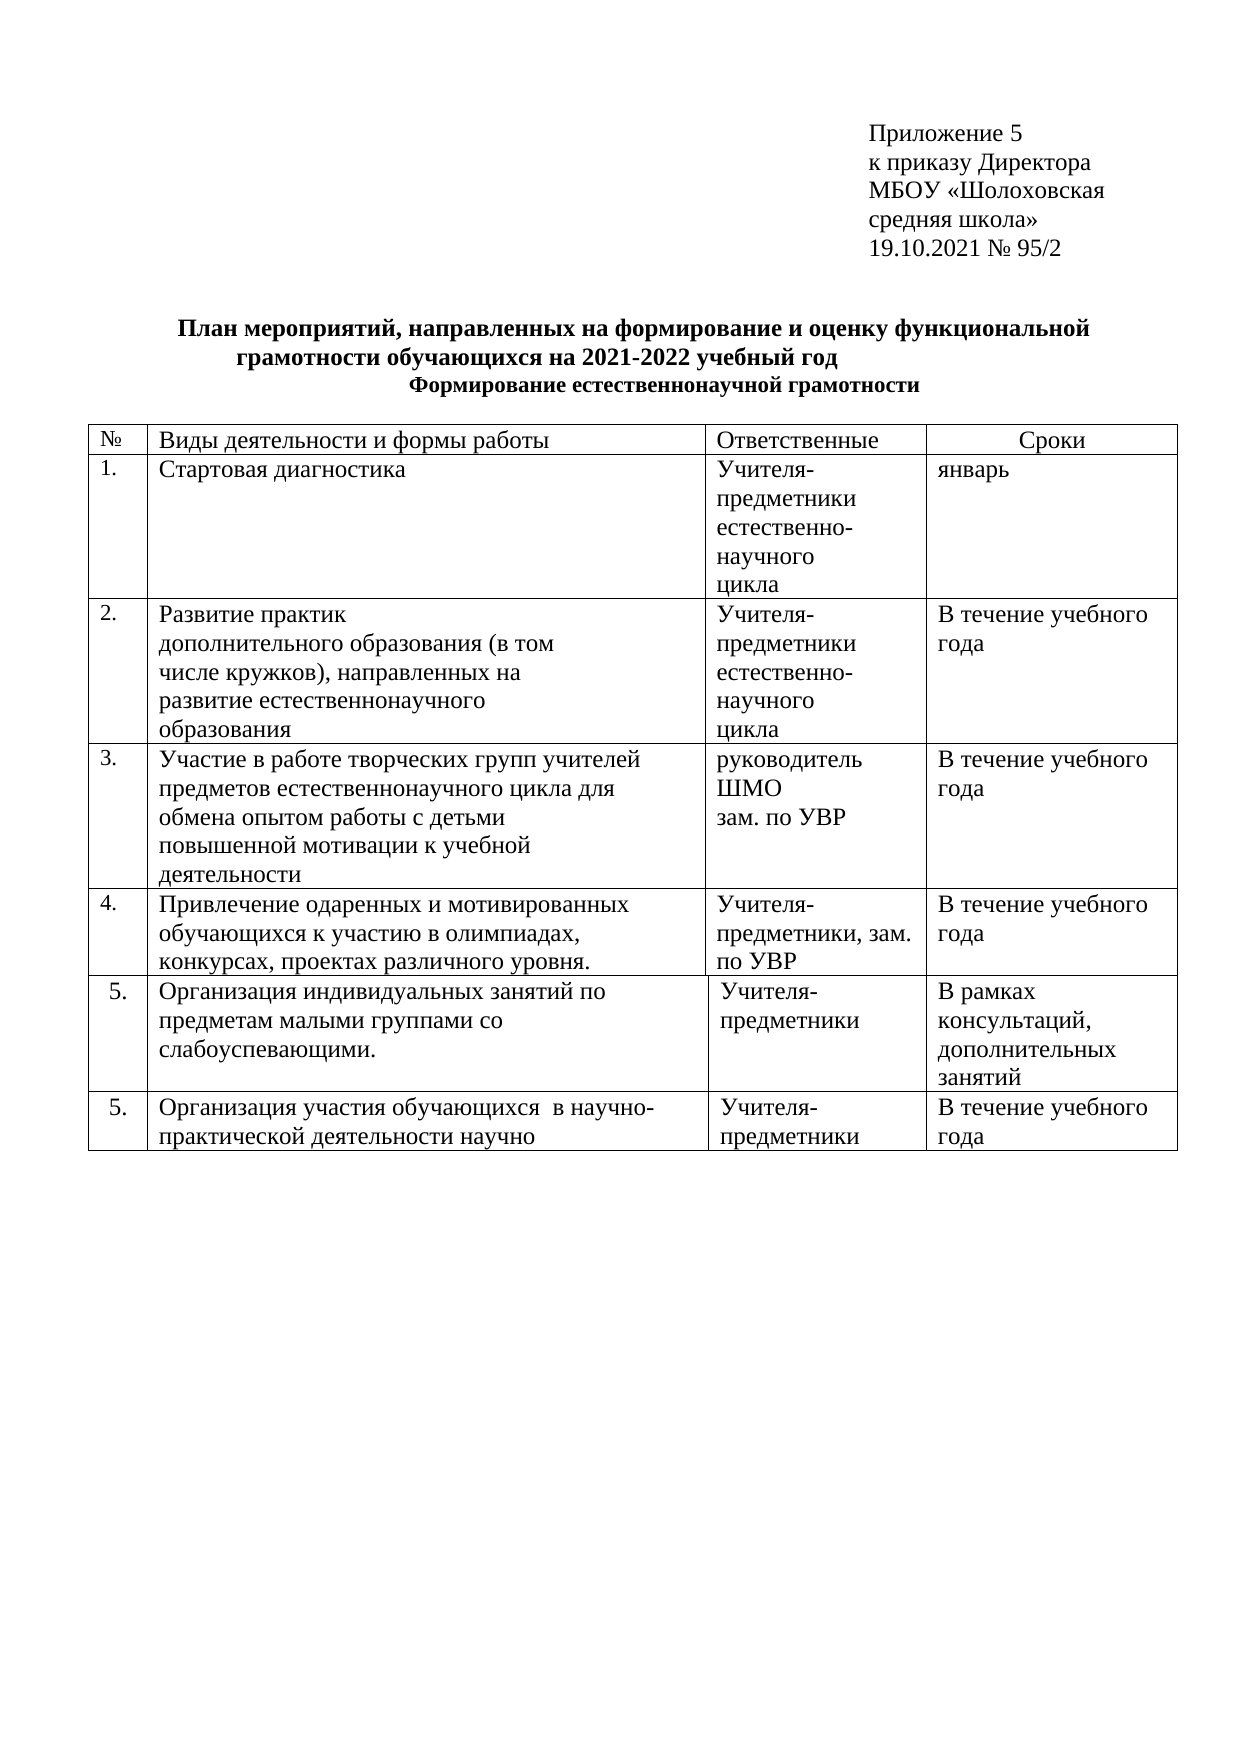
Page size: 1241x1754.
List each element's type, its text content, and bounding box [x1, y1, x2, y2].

table_cell Учителя- предметники [709, 976, 926, 1091]
table_cell 1. [89, 455, 147, 598]
table_cell Организация участия обучающихся в научно-практической деятельности научно [148, 1092, 708, 1150]
table_cell 5. [89, 976, 147, 1091]
text Формирование естественнонаучной грамотности [177, 371, 1152, 397]
table_cell 2. [89, 599, 147, 743]
table_cell Учителя-предметники, зам. по УВР [706, 889, 926, 975]
text План мероприятий, направленных на формирование и оценку функциональной грамотности обучающихся на 2021-2022 учебный год [177, 313, 1152, 371]
table_cell Развитие практик дополнительного образования (в том числе кружков), направленных на развитие естественнонаучного образования [148, 599, 705, 743]
table_cell В течение учебного года [927, 1092, 1177, 1150]
table_cell Учителя- предметники естественно- научного цикла [706, 455, 926, 598]
table_cell 3. [89, 744, 147, 888]
table_cell Организация индивидуальных занятий по предметам малыми группами со слабоуспевающими. [148, 976, 708, 1091]
table_cell руководитель ШМО зам. по УВР [706, 744, 926, 888]
table_cell январь [927, 455, 1177, 598]
table_cell 5. [89, 1092, 147, 1150]
table_cell Привлечение одаренных и мотивированных обучающихся к участию в олимпиадах, конкурсах, проектах различного уровня. [148, 889, 705, 975]
text к приказу Директора МБОУ «Шолоховская средняя школа» 19.10.2021 № 95/2 [868, 147, 1133, 262]
table_cell В рамках консультаций, дополнительных занятий [927, 976, 1177, 1091]
table_cell Учителя-предметники [709, 1092, 926, 1150]
table_header Виды деятельности и формы работы [148, 425, 705, 453]
table_cell В течение учебного года [927, 599, 1177, 743]
table_cell Учителя- предметники естественно- научного цикла [706, 599, 926, 743]
table_header Ответственные [706, 425, 926, 453]
table_cell В течение учебного года [927, 889, 1177, 975]
table_header № [89, 425, 147, 453]
table_cell В течение учебного года [927, 744, 1177, 888]
table_header Сроки [927, 425, 1177, 453]
table_cell Стартовая диагностика [148, 455, 705, 598]
table_cell Участие в работе творческих групп учителей предметов естественнонаучного цикла для обмена опытом работы с детьми повышенной мотивации к учебной деятельности [148, 744, 705, 888]
table_cell 4. [89, 889, 147, 975]
text Приложение 5 [868, 118, 1152, 147]
